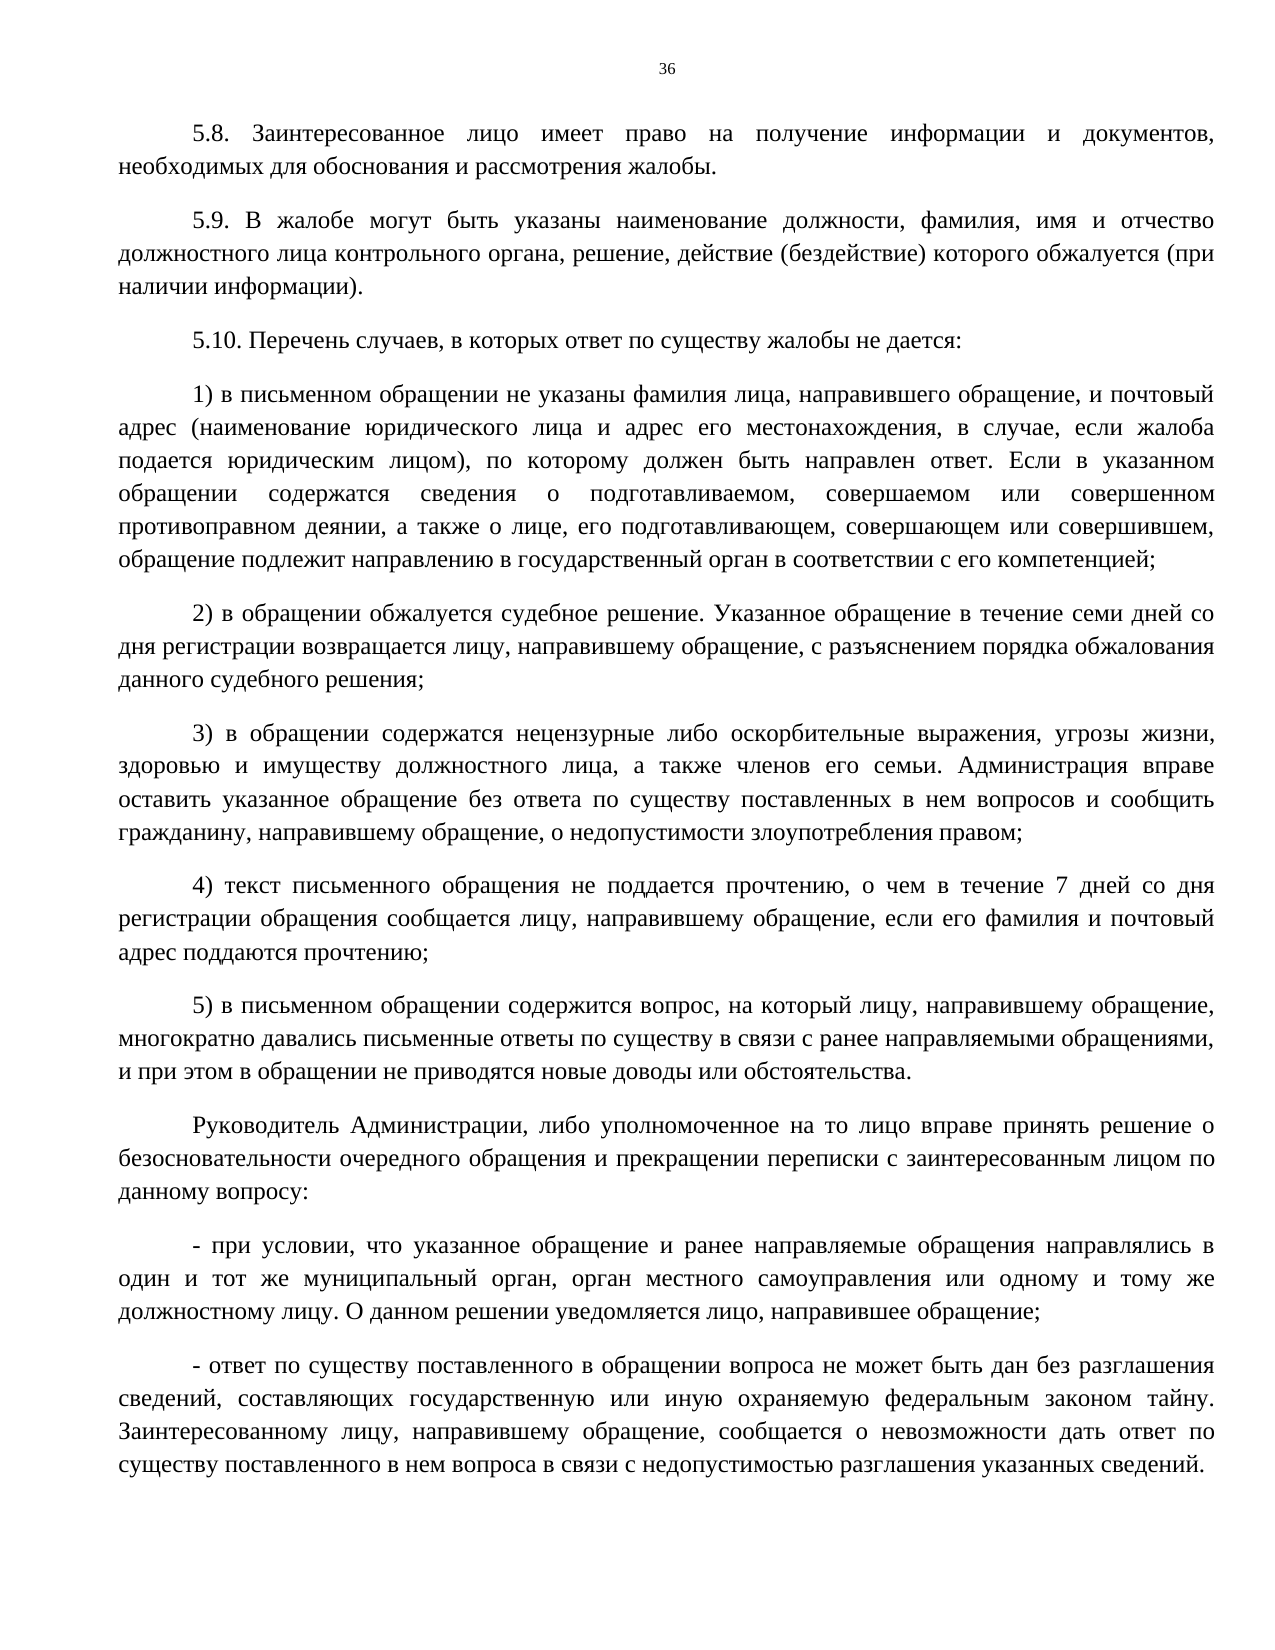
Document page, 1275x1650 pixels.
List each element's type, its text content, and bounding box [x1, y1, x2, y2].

text - при условии, что указанное обращение и ранее направляемые обращения направлялись в один и тот же муниципальный орган, орган местного самоуправления или одному и тому же должностному лицу. О данном решении уведомляется лицо, направившее обращение; [118, 1230, 1216, 1325]
text 1) в письменном обращении не указаны фамилия лица, направившего обращение, и почтовый адрес (наименование юридического лица и адрес его местонахождения, в случае, если жалоба подается юридическим лицом), по которому должен быть направлен ответ. Если в указанном обращении содержатся сведения о подготавливаемом, совершаемом или совершенном противоправном деянии, а также о лице, его подготавливающем, совершающем или совершившем, обращение подлежит направлению в государственный орган в соответствии с его компетенцией; [118, 379, 1216, 573]
text 5.10. Перечень случаев, в которых ответ по существу жалобы не дается: [118, 325, 1216, 354]
text 3) в обращении содержатся нецензурные либо оскорбительные выражения, угрозы жизни, здоровью и имуществу должностного лица, а также членов его семьи. Администрация вправе оставить указанное обращение без ответа по существу поставленных в нем вопросов и сообщить гражданину, направившему обращение, о недопустимости злоупотребления правом; [118, 718, 1216, 845]
text 4) текст письменного обращения не поддается прочтению, о чем в течение 7 дней со дня регистрации обращения сообщается лицу, направившему обращение, если его фамилия и почтовый адрес поддаются прочтению; [118, 871, 1216, 965]
text Руководитель Администрации, либо уполномоченное на то лицо вправе принять решение о безосновательности очередного обращения и прекращении переписки с заинтересованным лицом по данному вопросу: [118, 1110, 1216, 1205]
text 5.8. Заинтересованное лицо имеет право на получение информации и документов, необходимых для обоснования и рассмотрения жалобы. [118, 118, 1216, 180]
text 2) в обращении обжалуется судебное решение. Указанное обращение в течение семи дней со дня регистрации возвращается лицу, направившему обращение, с разъяснением порядка обжалования данного судебного решения; [118, 598, 1216, 692]
text 5.9. В жалобе могут быть указаны наименование должности, фамилия, имя и отчество должностного лица контрольного органа, решение, действие (бездействие) которого обжалуется (при наличии информации). [118, 205, 1216, 300]
text - ответ по существу поставленного в обращении вопроса не может быть дан без разглашения сведений, составляющих государственную или иную охраняемую федеральным законом тайну. Заинтересованному лицу, направившему обращение, сообщается о невозможности дать ответ по существу поставленного в нем вопроса в связи с недопустимостью разглашения указанных сведений. [118, 1350, 1216, 1478]
text 5) в письменном обращении содержится вопрос, на который лицу, направившему обращение, многократно давались письменные ответы по существу в связи с ранее направляемыми обращениями, и при этом в обращении не приводятся новые доводы или обстоятельства. [118, 990, 1216, 1085]
